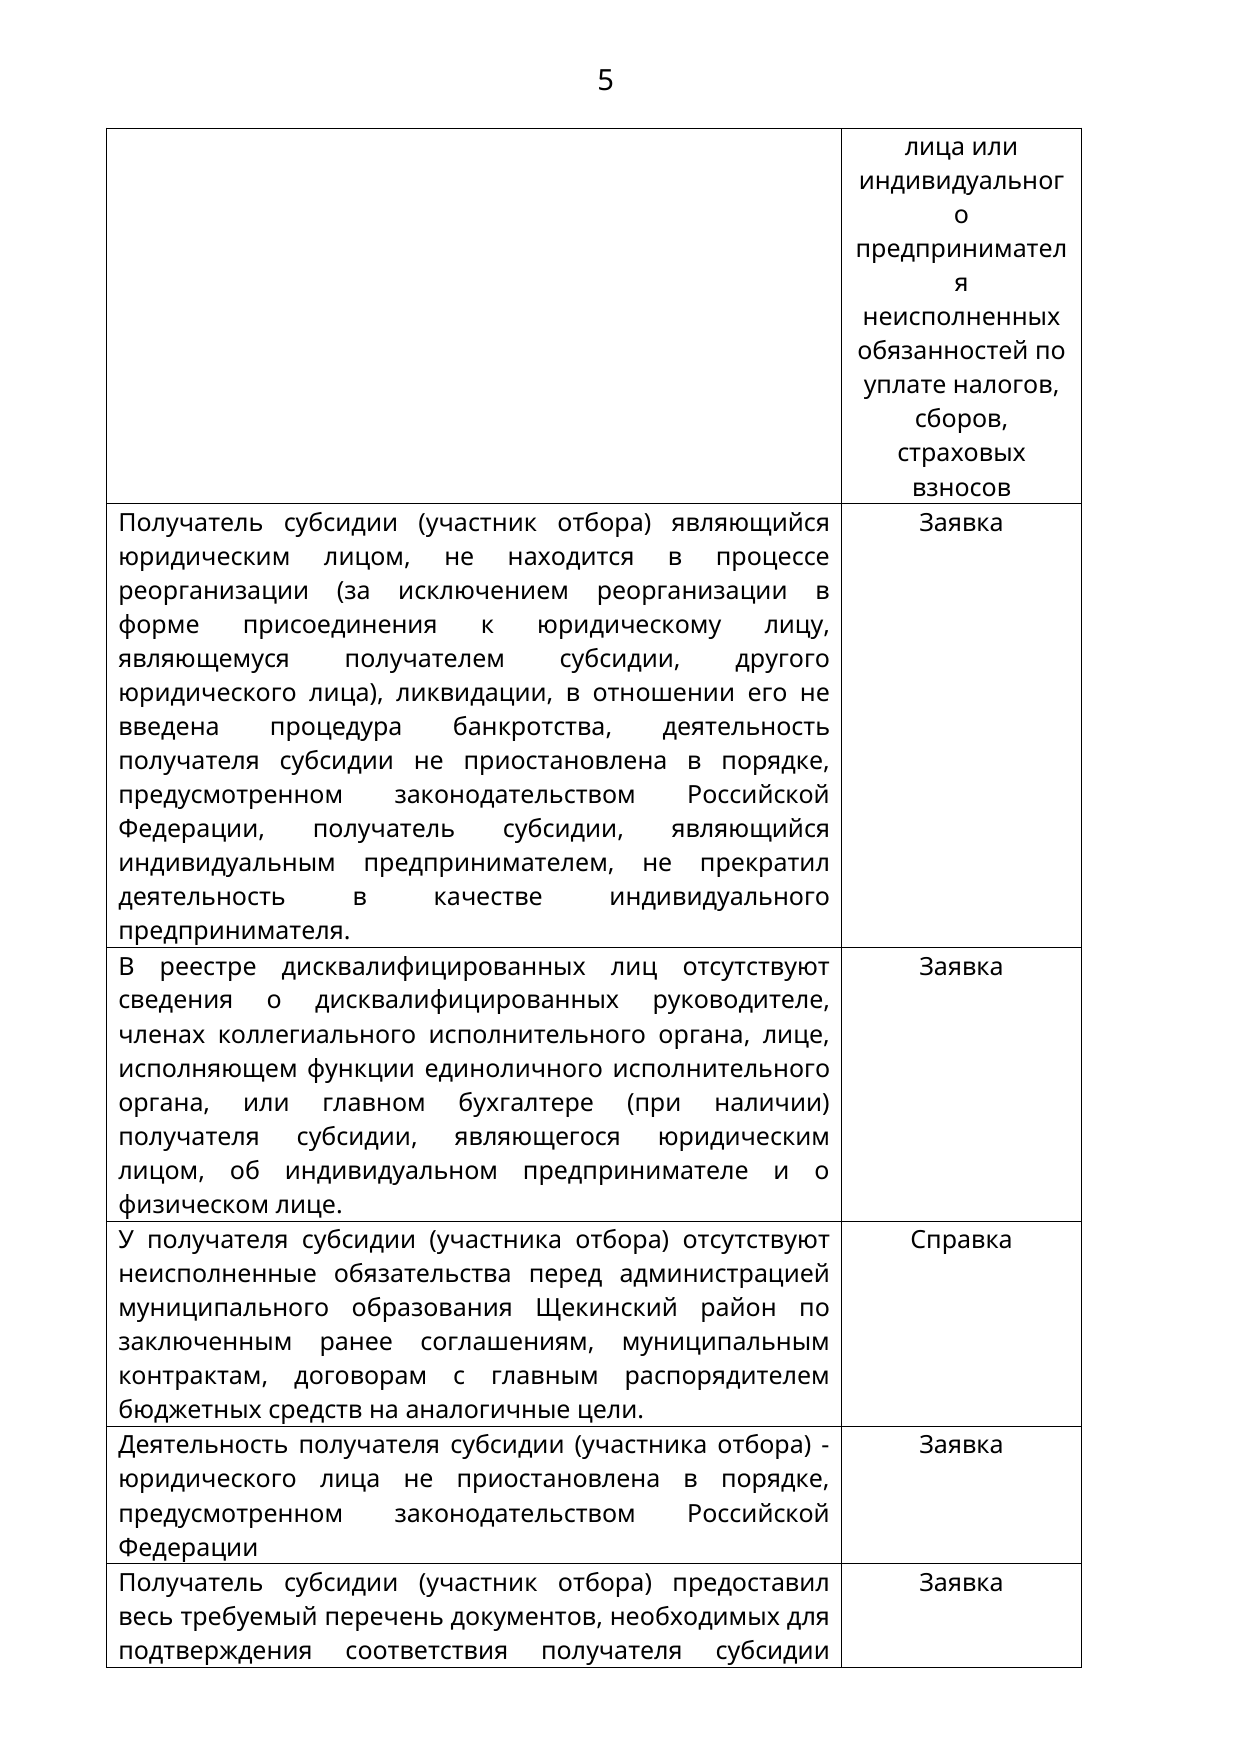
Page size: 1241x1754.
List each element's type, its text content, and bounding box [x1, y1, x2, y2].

table_cell Деятельность получателя субсидии (участника отбора) - юридического лица не приостановлена в порядке, предусмотренном законодательством Российской Федерации [107, 1427, 841, 1563]
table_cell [107, 1564, 841, 1667]
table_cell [107, 129, 841, 503]
table_cell У получателя субсидии (участника отбора) отсутствуют неисполненные обязательства перед администрацией муниципального образования Щекинский район по заключенным ранее соглашениям, муниципальным контрактам, договорам с главным распорядителем бюджетных средств на аналогичные цели. [107, 1222, 841, 1426]
table_cell Заявка [842, 504, 1081, 947]
table_cell Получатель субсидии (участник отбора) являющийся юридическим лицом, не находится в процессе реорганизации (за исключением реорганизации в форме присоединения к юридическому лицу, являющемуся получателем субсидии, другого юридического лица), ликвидации, в отношении его не введена процедура банкротства, деятельность получателя субсидии не приостановлена в порядке, предусмотренном законодательством Российской Федерации, получатель субсидии, являющийся индивидуальным предпринимателем, не прекратил деятельность в качестве индивидуального предпринимателя. [107, 504, 841, 947]
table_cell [842, 129, 1081, 503]
table_cell Заявка [842, 948, 1081, 1221]
table_cell Заявка [842, 1427, 1081, 1563]
table_cell Справка [842, 1222, 1081, 1426]
table_cell Заявка [842, 1564, 1081, 1667]
table_cell В реестре дисквалифицированных лиц отсутствуют сведения о дисквалифицированных руководителе, членах коллегиального исполнительного органа, лице, исполняющем функции единоличного исполнительного органа, или главном бухгалтере (при наличии) получателя субсидии, являющегося юридическим лицом, об индивидуальном предпринимателе и о физическом лице. [107, 948, 841, 1221]
